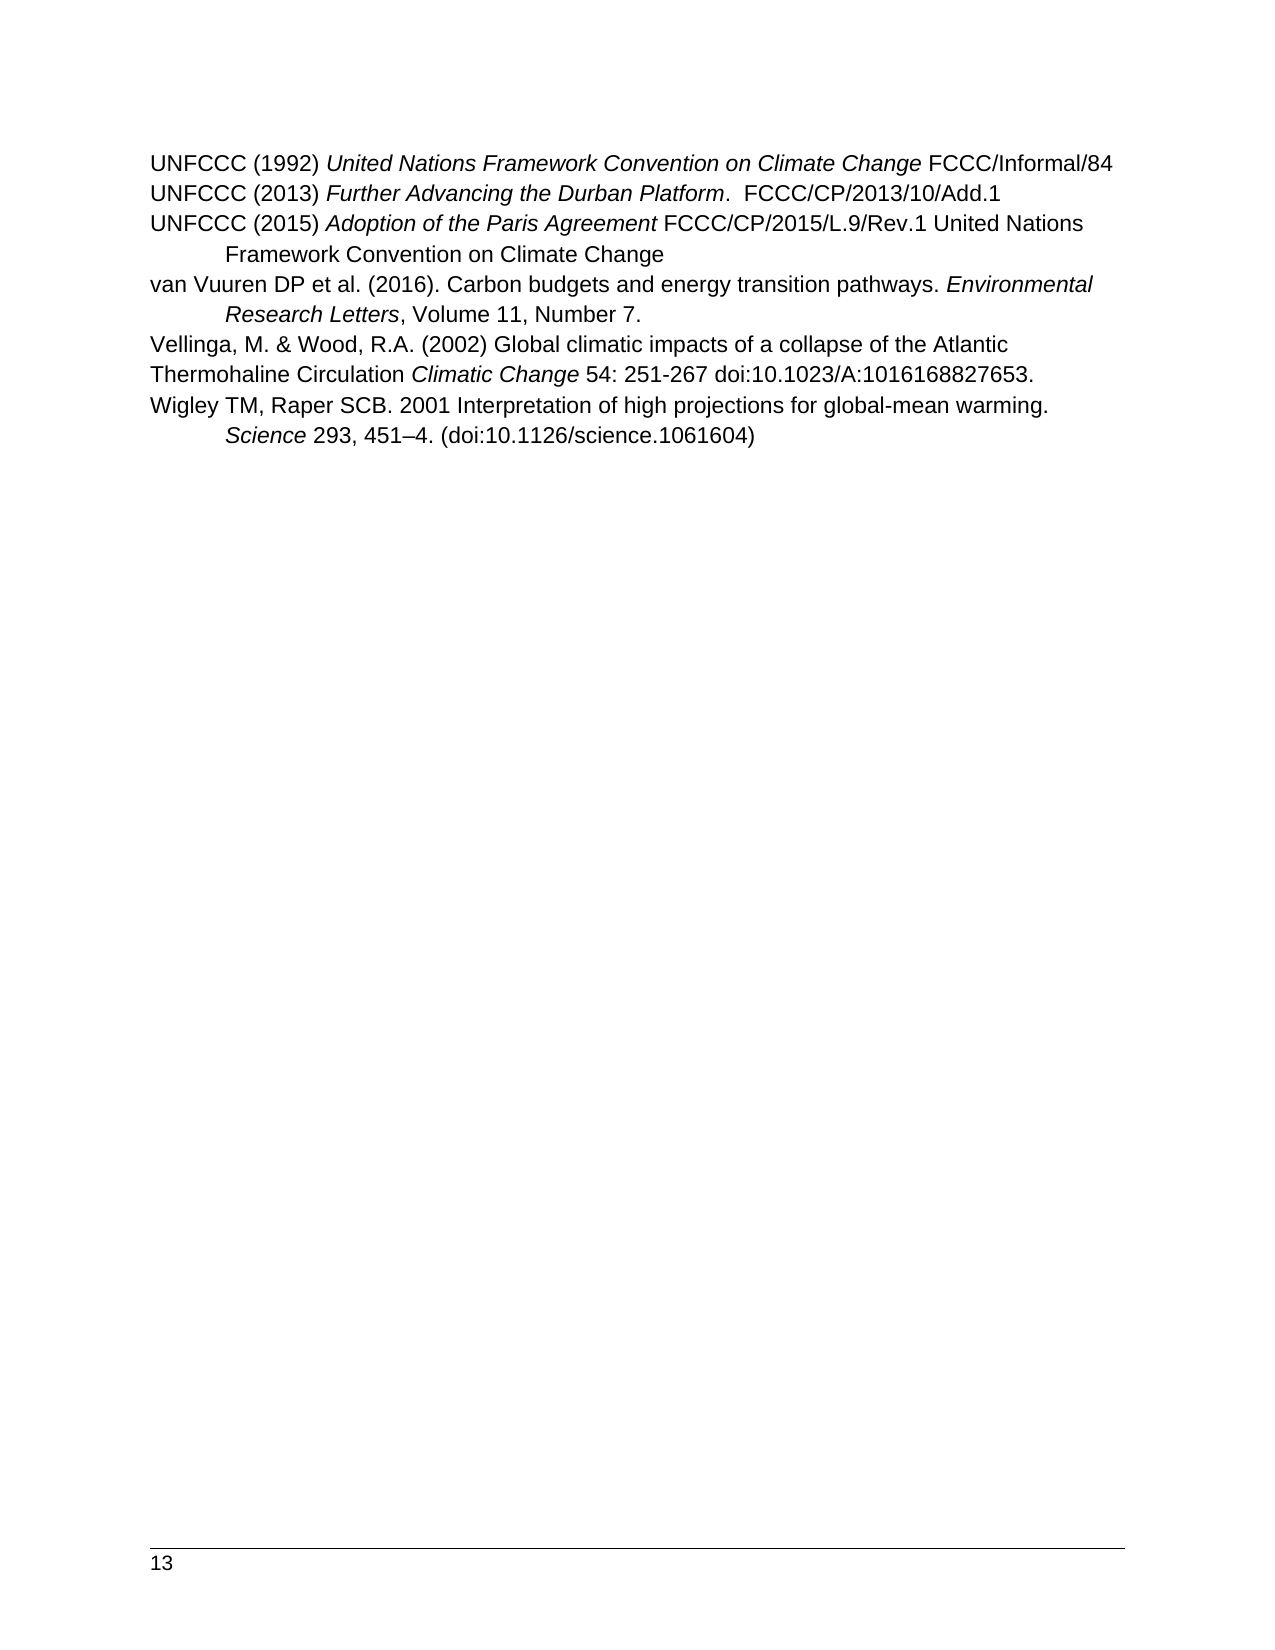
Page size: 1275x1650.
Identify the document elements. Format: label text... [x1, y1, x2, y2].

text Vellinga, M. & Wood, R.A. (2002) Global climatic impacts of a collapse of the Atlantic Thermohaline Circulation Climatic Change 54: 251-267 doi:10.1023/A:1016168827653. [150, 331, 1125, 388]
text UNFCCC (2013) Further Advancing the Durban Platform. FCCC/CP/2013/10/Add.1 [150, 180, 1125, 207]
text van Vuuren DP et al. (2016). Carbon budgets and energy transition pathways. Environmental Research Letters, Volume 11, Number 7. [150, 271, 1125, 327]
text UNFCCC (2015) Adoption of the Paris Agreement FCCC/CP/2015/L.9/Rev.1 United Nations Framework Convention on Climate Change [150, 210, 1125, 267]
text UNFCCC (1992) United Nations Framework Convention on Climate Change FCCC/Informal/84 [150, 150, 1125, 176]
text Wigley TM, Raper SCB. 2001 Interpretation of high projections for global-mean warming. Science 293, 451–4. (doi:10.1126/science.1061604) [150, 392, 1125, 448]
